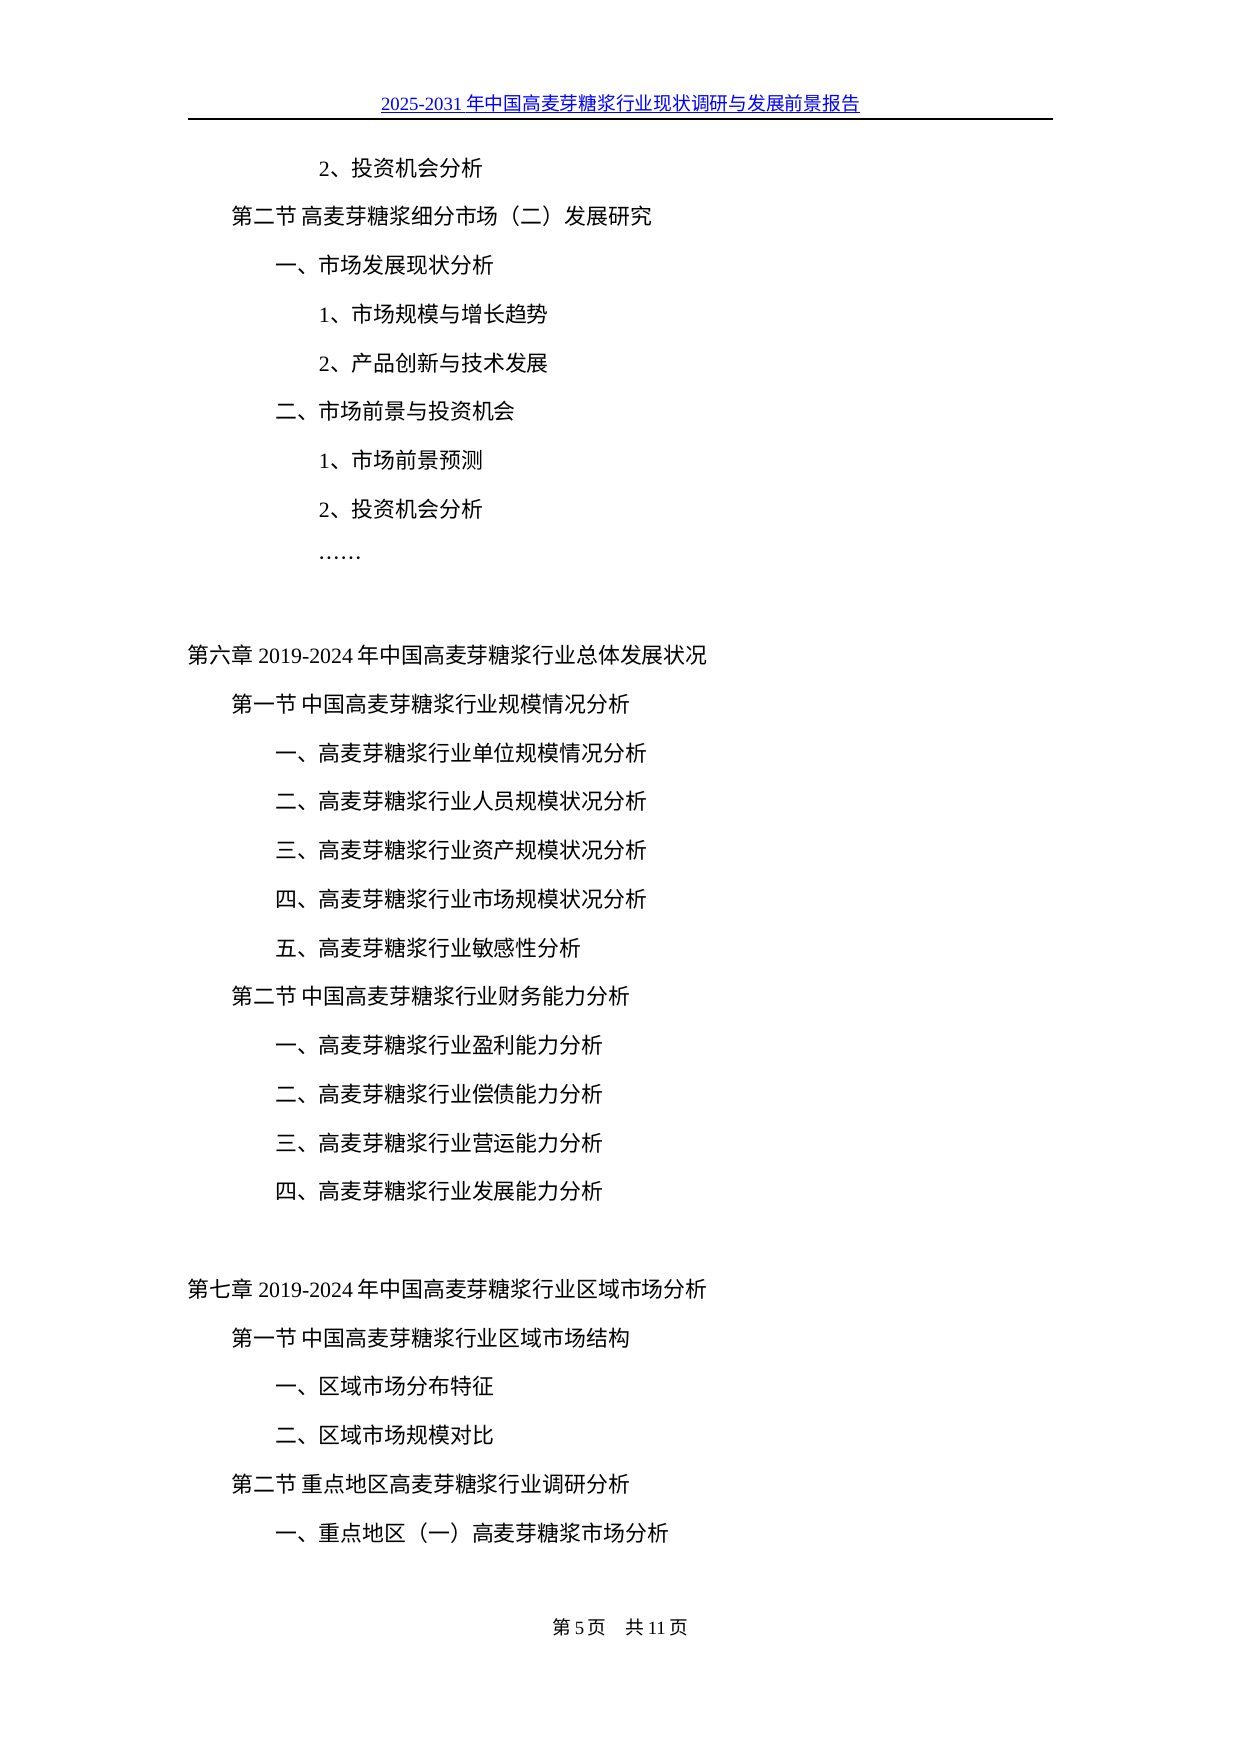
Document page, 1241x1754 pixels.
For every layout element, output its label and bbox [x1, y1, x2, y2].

text [187, 150, 1053, 1548]
